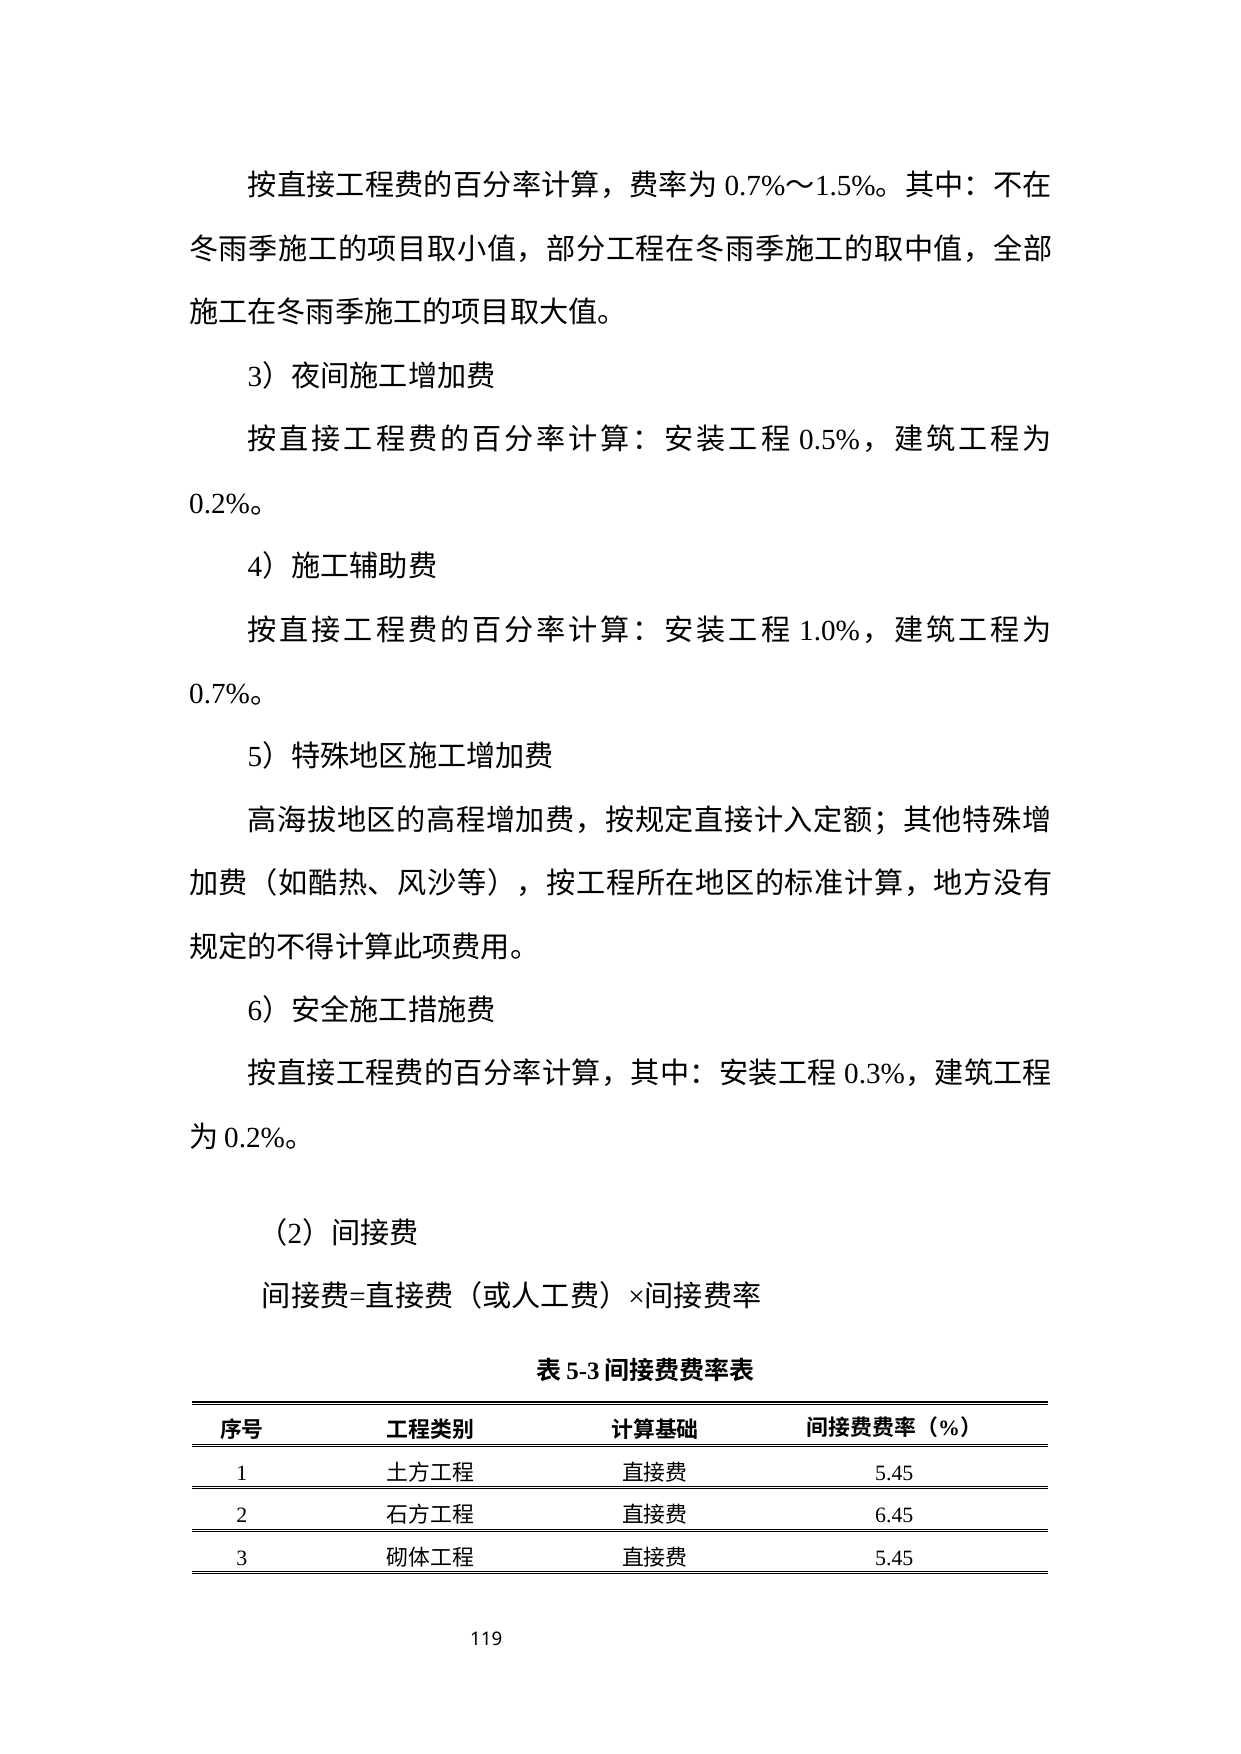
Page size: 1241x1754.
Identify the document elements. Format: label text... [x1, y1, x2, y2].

text 间接费=直接费（或人工费）×间接费率 [187, 1273, 1053, 1315]
text 3）夜间施工增加费 [189, 352, 1052, 394]
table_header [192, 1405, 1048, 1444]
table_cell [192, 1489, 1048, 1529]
text 按直接工程费的百分率计算：安装工程1.0%，建筑工程为0.7%。 [189, 606, 1052, 712]
text 4）施工辅助费 [189, 543, 1052, 585]
text 按直接工程费的百分率计算，其中：安装工程0.3%，建筑工程为0.2%。 [189, 1050, 1052, 1156]
text （2）间接费 [187, 1209, 1053, 1252]
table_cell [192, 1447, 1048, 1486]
text 高海拔地区的高程增加费，按规定直接计入定额；其他特殊增加费（如酷热、风沙等），按工程所在地区的标准计算，地方没有规定的不得计算此项费用。 [189, 796, 1052, 966]
text 5）特殊地区施工增加费 [189, 733, 1052, 775]
text 6）安全施工措施费 [189, 987, 1052, 1029]
text 按直接工程费的百分率计算，费率为0.7%～1.5%。其中：不在冬雨季施工的项目取小值，部分工程在冬雨季施工的取中值，全部施工在冬雨季施工的项目取大值。 [189, 162, 1052, 331]
text 表5-3间接费费率表 [187, 1336, 1053, 1401]
text 按直接工程费的百分率计算：安装工程0.5%，建筑工程为0.2%。 [189, 416, 1052, 521]
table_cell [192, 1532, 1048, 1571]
